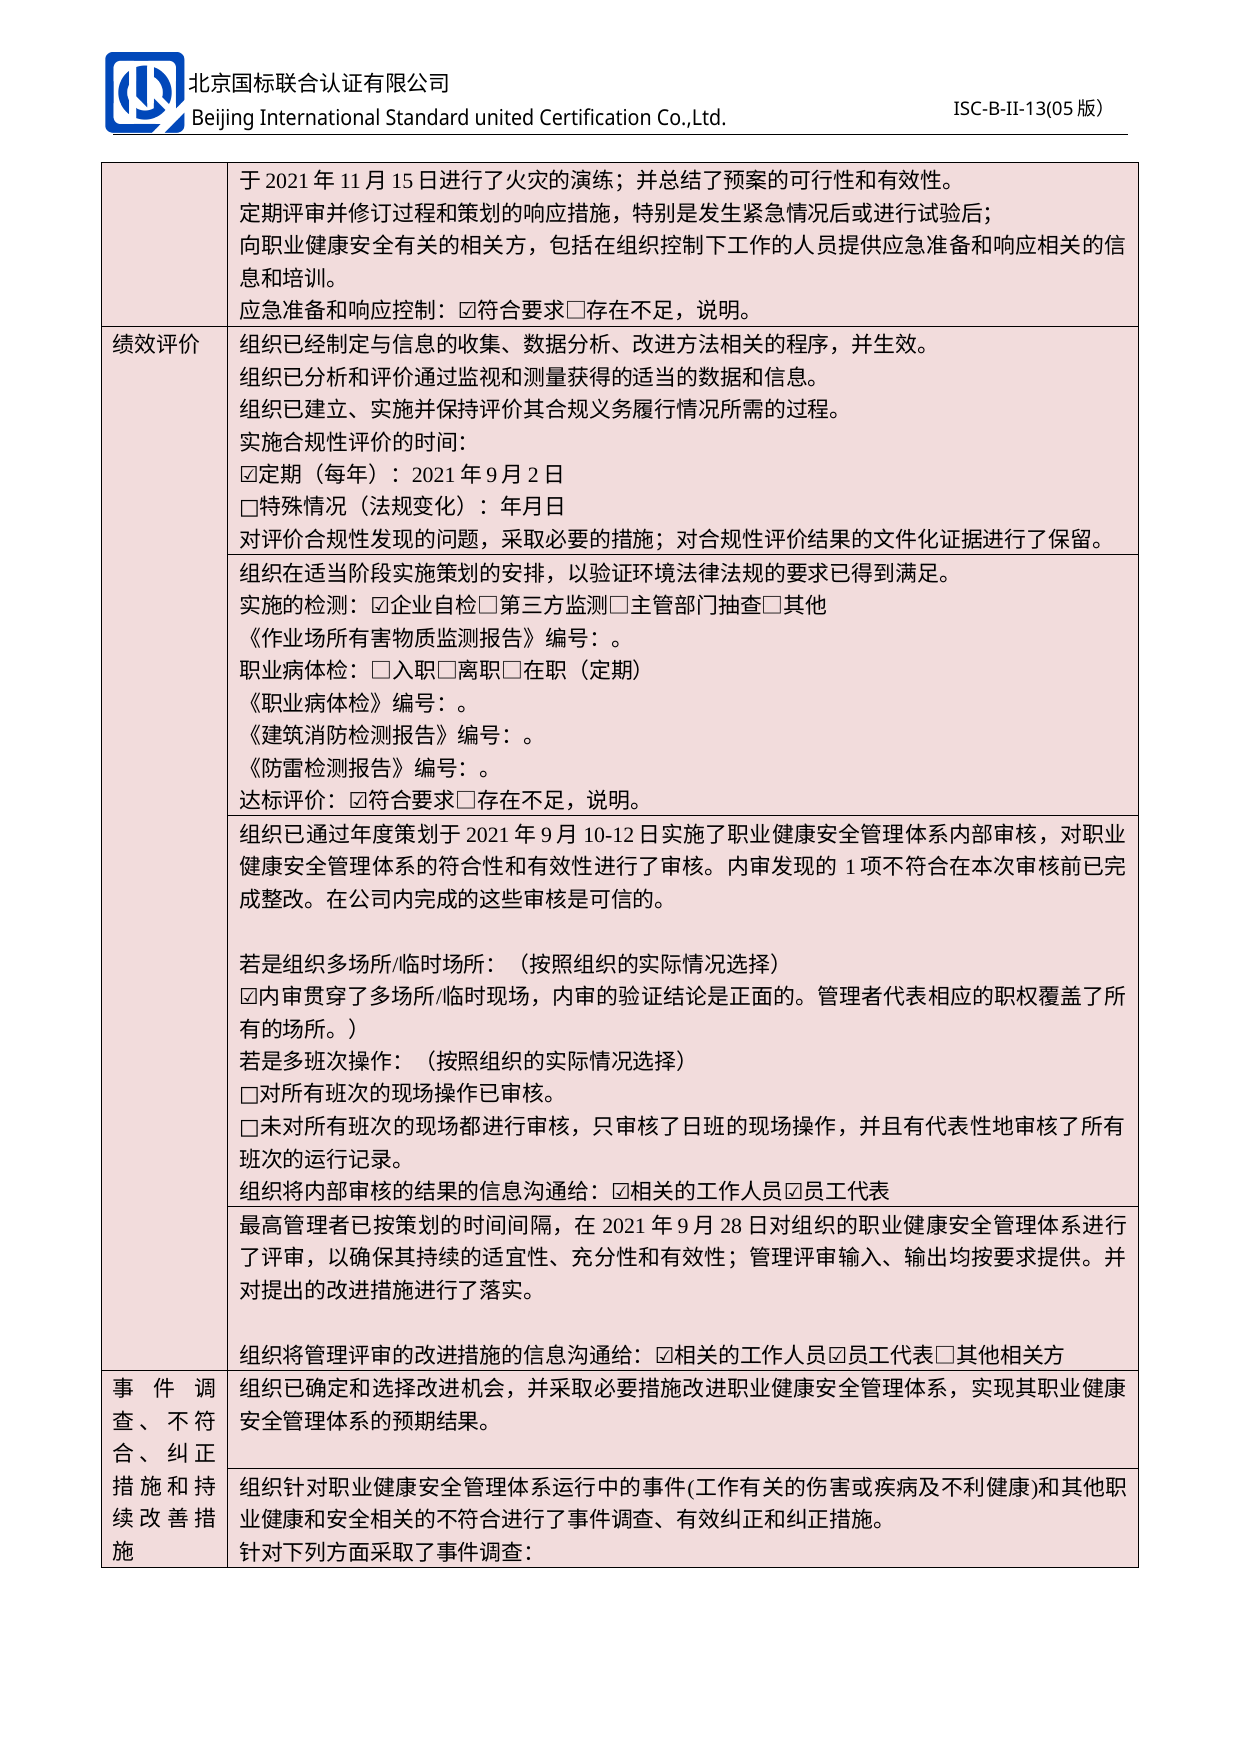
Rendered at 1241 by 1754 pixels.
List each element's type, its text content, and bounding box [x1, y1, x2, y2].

table_cell 组织在适当阶段实施策划的安排，以验证环境法律法规的要求已得到满足。 实施的检测：☑企业自检□第三方监测□主管部门抽查□其他 《作业场所有害物质监测报告》编号：。 职业病体检：□入职□离职□在职（定期） 《职业病体检》编号：。 《建筑消防检测报告》编号：。 《防雷检测报告》编号：。 达标评价：☑符合要求□存在不足，说明。 [228, 555, 1138, 815]
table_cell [228, 163, 1138, 326]
picture [105, 52, 185, 133]
table_cell 最高管理者已按策划的时间间隔，在2021年9月28日对组织的职业健康安全管理体系进行了评审，以确保其持续的适宜性、充分性和有效性；管理评审输入、输出均按要求提供。并对提出的改进措施进行了落实。 组织将管理评审的改进措施的信息沟通给：☑相关的工作人员☑员工代表□其他相关方 [228, 1207, 1138, 1370]
table_cell 组织已通过年度策划于2021年9月10-12日实施了职业健康安全管理体系内部审核，对职业健康安全管理体系的符合性和有效性进行了审核。内审发现的1项不符合在本次审核前已完成整改。在公司内完成的这些审核是可信的。 若是组织多场所/临时场所：（按照组织的实际情况选择） ☑内审贯穿了多场所/临时现场，内审的验证结论是正面的。管理者代表相应的职权覆盖了所有的场所。） 若是多班次操作：（按照组织的实际情况选择） □对所有班次的现场操作已审核。 □未对所有班次的现场都进行审核，只审核了日班的现场操作，并且有代表性地审核了所有班次的运行记录。 组织将内部审核的结果的信息沟通给：☑相关的工作人员☑员工代表 [228, 816, 1138, 1206]
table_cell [228, 1469, 1138, 1567]
table_cell 组织已确定和选择改进机会，并采取必要措施改进职业健康安全管理体系，实现其职业健康安全管理体系的预期结果。 [228, 1371, 1138, 1468]
table_cell 绩效评价 [102, 327, 227, 1370]
table_cell 组织已经制定与信息的收集、数据分析、改进方法相关的程序，并生效。 组织已分析和评价通过监视和测量获得的适当的数据和信息。 组织已建立、实施并保持评价其合规义务履行情况所需的过程。 实施合规性评价的时间： ☑定期（每年）：2021年9月2日 □特殊情况（法规变化）：年月日 对评价合规性发现的问题，采取必要的措施；对合规性评价结果的文件化证据进行了保留。 [228, 327, 1138, 554]
table_cell 事件调查、不符合、纠正措施和持续改善措施 [102, 1371, 227, 1567]
